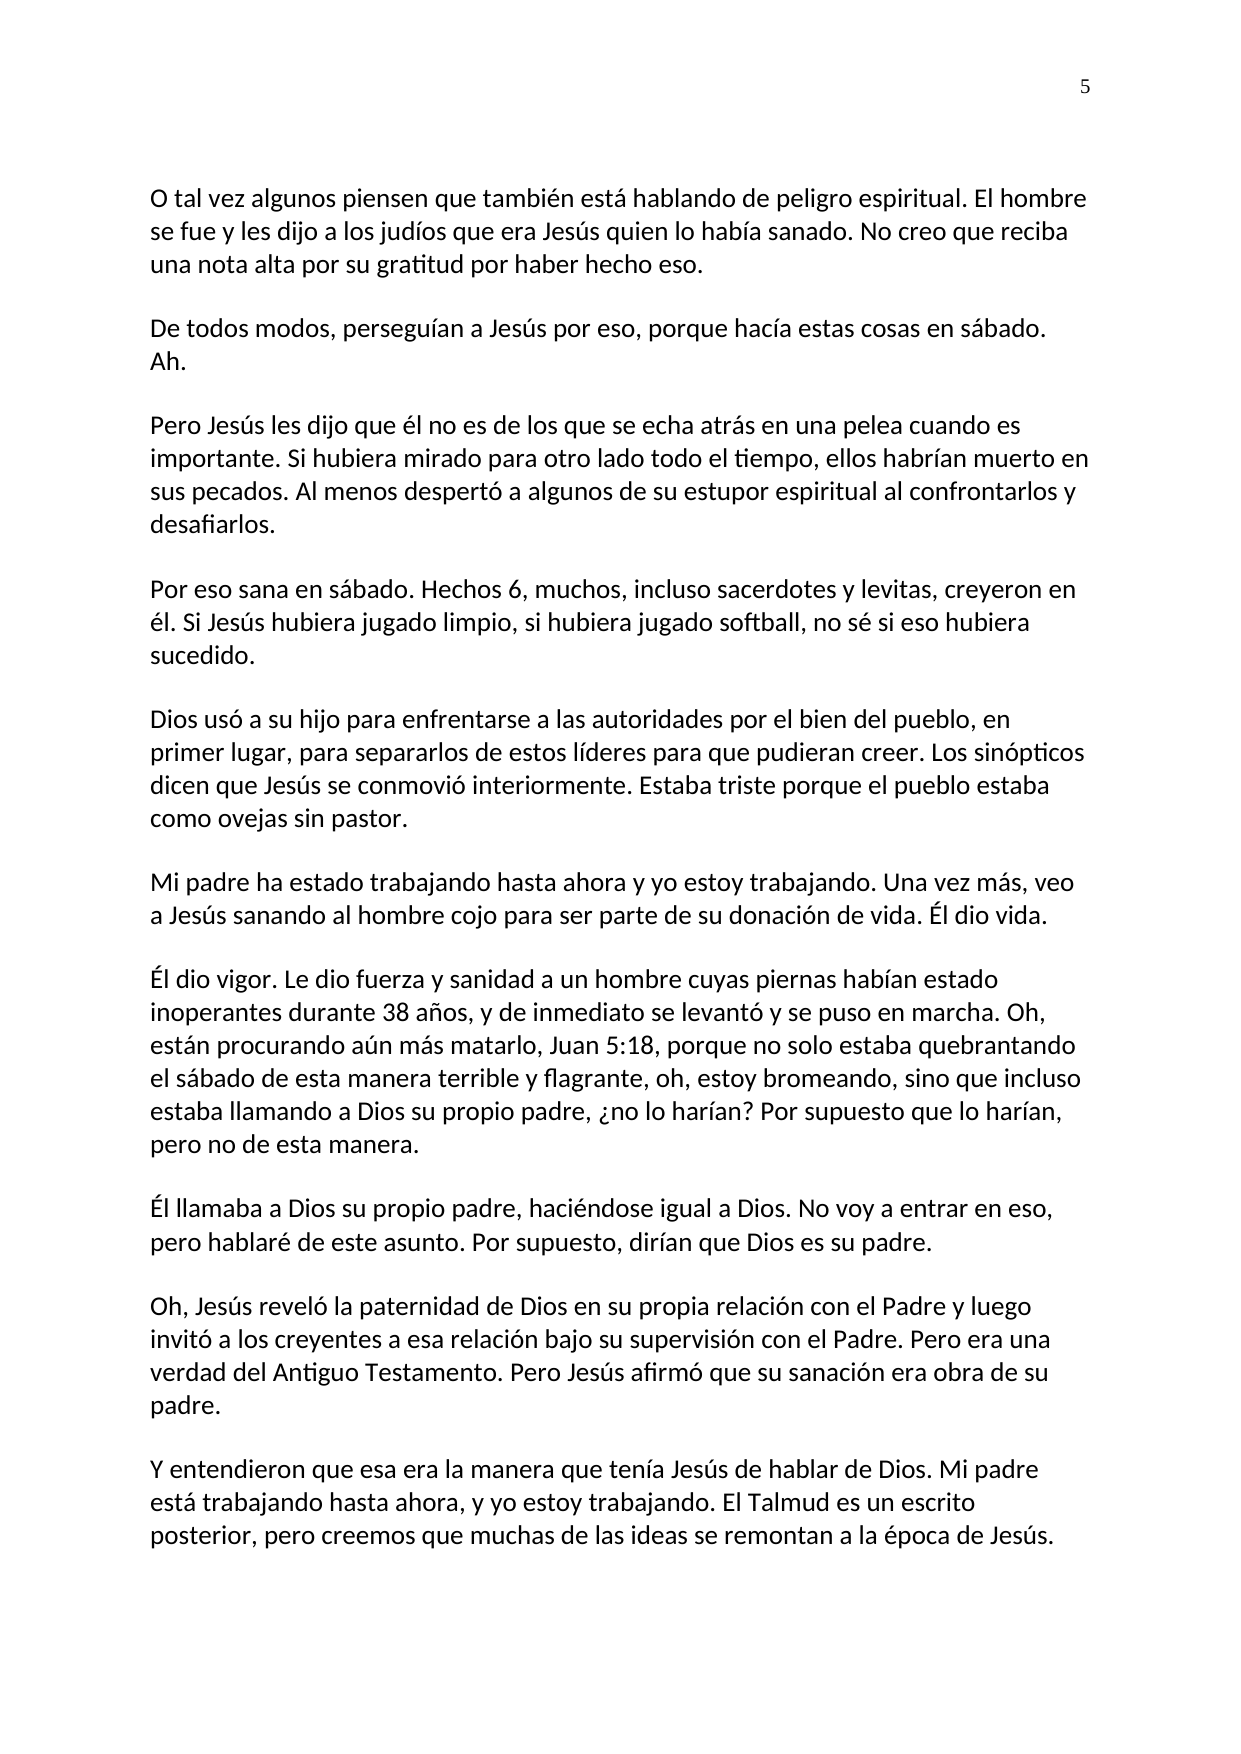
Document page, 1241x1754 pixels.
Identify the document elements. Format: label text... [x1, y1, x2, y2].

text Dios usó a su hijo para enfrentarse a las autoridades por el bien del pueblo, en primer lugar, para separarlos de estos líderes para que pudieran creer. Los sinópticos dicen que Jesús se conmovió interiormente. Estaba triste porque el pueblo estaba como ovejas sin pastor. [150, 702, 1090, 834]
text Mi padre ha estado trabajando hasta ahora y yo estoy trabajando. Una vez más, veo a Jesús sanando al hombre cojo para ser parte de su donación de vida. Él dio vida. [150, 865, 1090, 931]
text O tal vez algunos piensen que también está hablando de peligro espiritual. El hombre se fue y les dijo a los judíos que era Jesús quien lo había sanado. No creo que reciba una nota alta por su gratitud por haber hecho eso. [150, 181, 1090, 280]
text Él dio vigor. Le dio fuerza y sanidad a un hombre cuyas piernas habían estado inoperantes durante 38 años, y de inmediato se levantó y se puso en marcha. Oh, están procurando aún más matarlo, Juan 5:18, porque no solo estaba quebrantando el sábado de esta manera terrible y flagrante, oh, estoy bromeando, sino que incluso estaba llamando a Dios su propio padre, ¿no lo harían? Por supuesto que lo harían, pero no de esta manera. [150, 962, 1090, 1161]
text Por eso sana en sábado. Hechos 6, muchos, incluso sacerdotes y levitas, creyeron en él. Si Jesús hubiera jugado limpio, si hubiera jugado softball, no sé si eso hubiera sucedido. [150, 572, 1090, 671]
text Y entendieron que esa era la manera que tenía Jesús de hablar de Dios. Mi padre está trabajando hasta ahora, y yo estoy trabajando. El Talmud es un escrito posterior, pero creemos que muchas de las ideas se remontan a la época de Jesús. [150, 1452, 1090, 1551]
text De todos modos, perseguían a Jesús por eso, porque hacía estas cosas en sábado. Ah. [150, 311, 1090, 377]
text Pero Jesús les dijo que él no es de los que se echa atrás en una pelea cuando es importante. Si hubiera mirado para otro lado todo el tiempo, ellos habrían muerto en sus pecados. Al menos despertó a algunos de su estupor espiritual al confrontarlos y desafiarlos. [150, 408, 1090, 541]
text Oh, Jesús reveló la paternidad de Dios en su propia relación con el Padre y luego invitó a los creyentes a esa relación bajo su supervisión con el Padre. Pero era una verdad del Antiguo Testamento. Pero Jesús afirmó que su sanación era obra de su padre. [150, 1289, 1090, 1421]
text Él llamaba a Dios su propio padre, haciéndose igual a Dios. No voy a entrar en eso, pero hablaré de este asunto. Por supuesto, dirían que Dios es su padre. [150, 1192, 1090, 1258]
